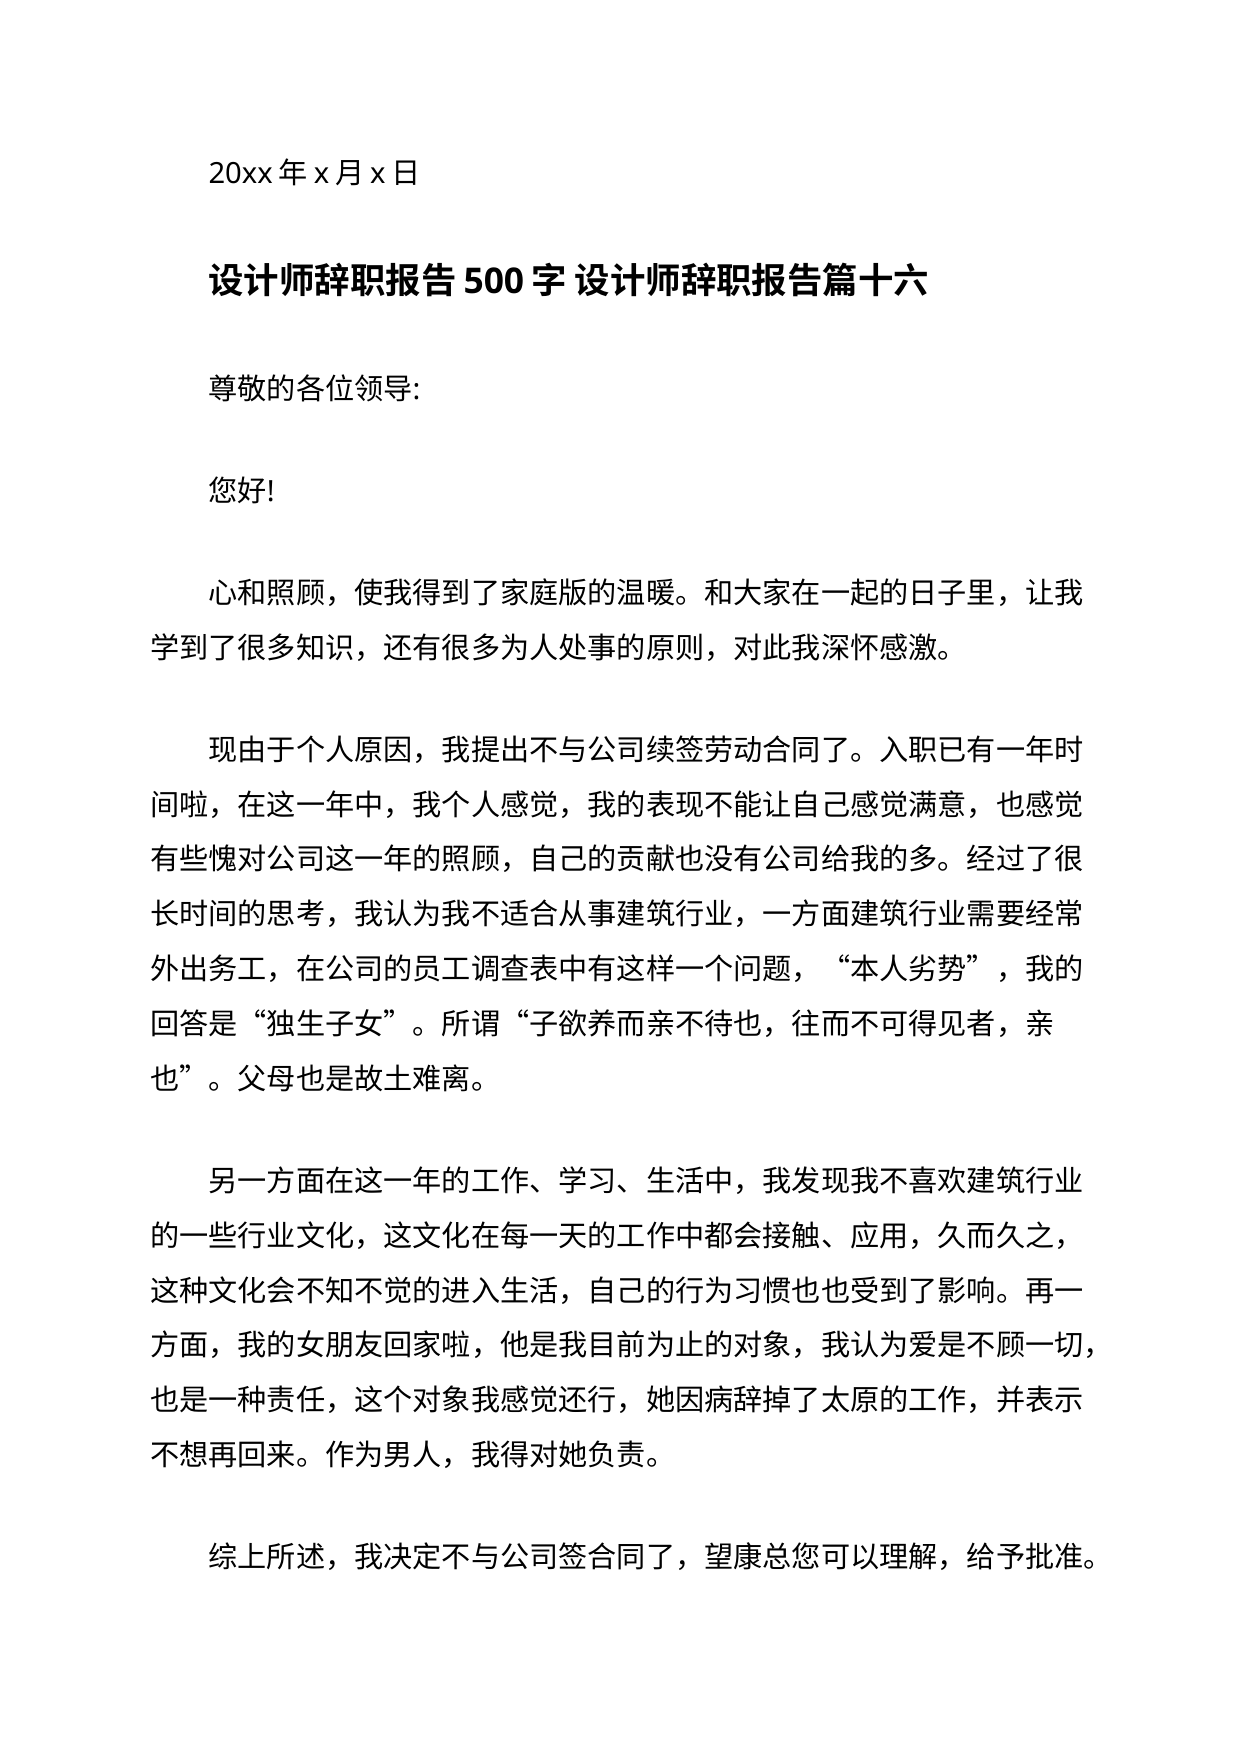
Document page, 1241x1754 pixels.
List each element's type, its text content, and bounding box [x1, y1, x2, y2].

text 心和照顾，使我得到了家庭版的温暖。和大家在一起的日子里，让我学到了很多知识，还有很多为人处事的原则，对此我深怀感激。 [150, 569, 1090, 667]
text 现由于个人原因，我提出不与公司续签劳动合同了。入职已有一年时间啦，在这一年中，我个人感觉，我的表现不能让自己感觉满意，也感觉有些愧对公司这一年的照顾，自己的贡献也没有公司给我的多。经过了很长时间的思考，我认为我不适合从事建筑行业，一方面建筑行业需要经常外出务工，在公司的员工调查表中有这样一个问题，“本人劣势”，我的回答是“独生子女”。所谓“子欲养而亲不待也，往而不可得见者，亲也”。父母也是故土难离。 [150, 726, 1090, 1098]
text 您好! [150, 467, 1090, 510]
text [150, 1533, 1090, 1576]
text 另一方面在这一年的工作、学习、生活中，我发现我不喜欢建筑行业的一些行业文化，这文化在每一天的工作中都会接触、应用，久而久之，这种文化会不知不觉的进入生活，自己的行为习惯也也受到了影响。再一方面，我的女朋友回家啦，他是我目前为止的对象，我认为爱是不顾一切，也是一种责任，这个对象我感觉还行，她因病辞掉了太原的工作，并表示不想再回来。作为男人，我得对她负责。 [150, 1157, 1090, 1474]
text 尊敬的各位领导: [150, 366, 1090, 408]
text 20xx年x月x日 [150, 150, 1090, 192]
text 设计师辞职报告500字 设计师辞职报告篇十六 [150, 252, 1090, 303]
